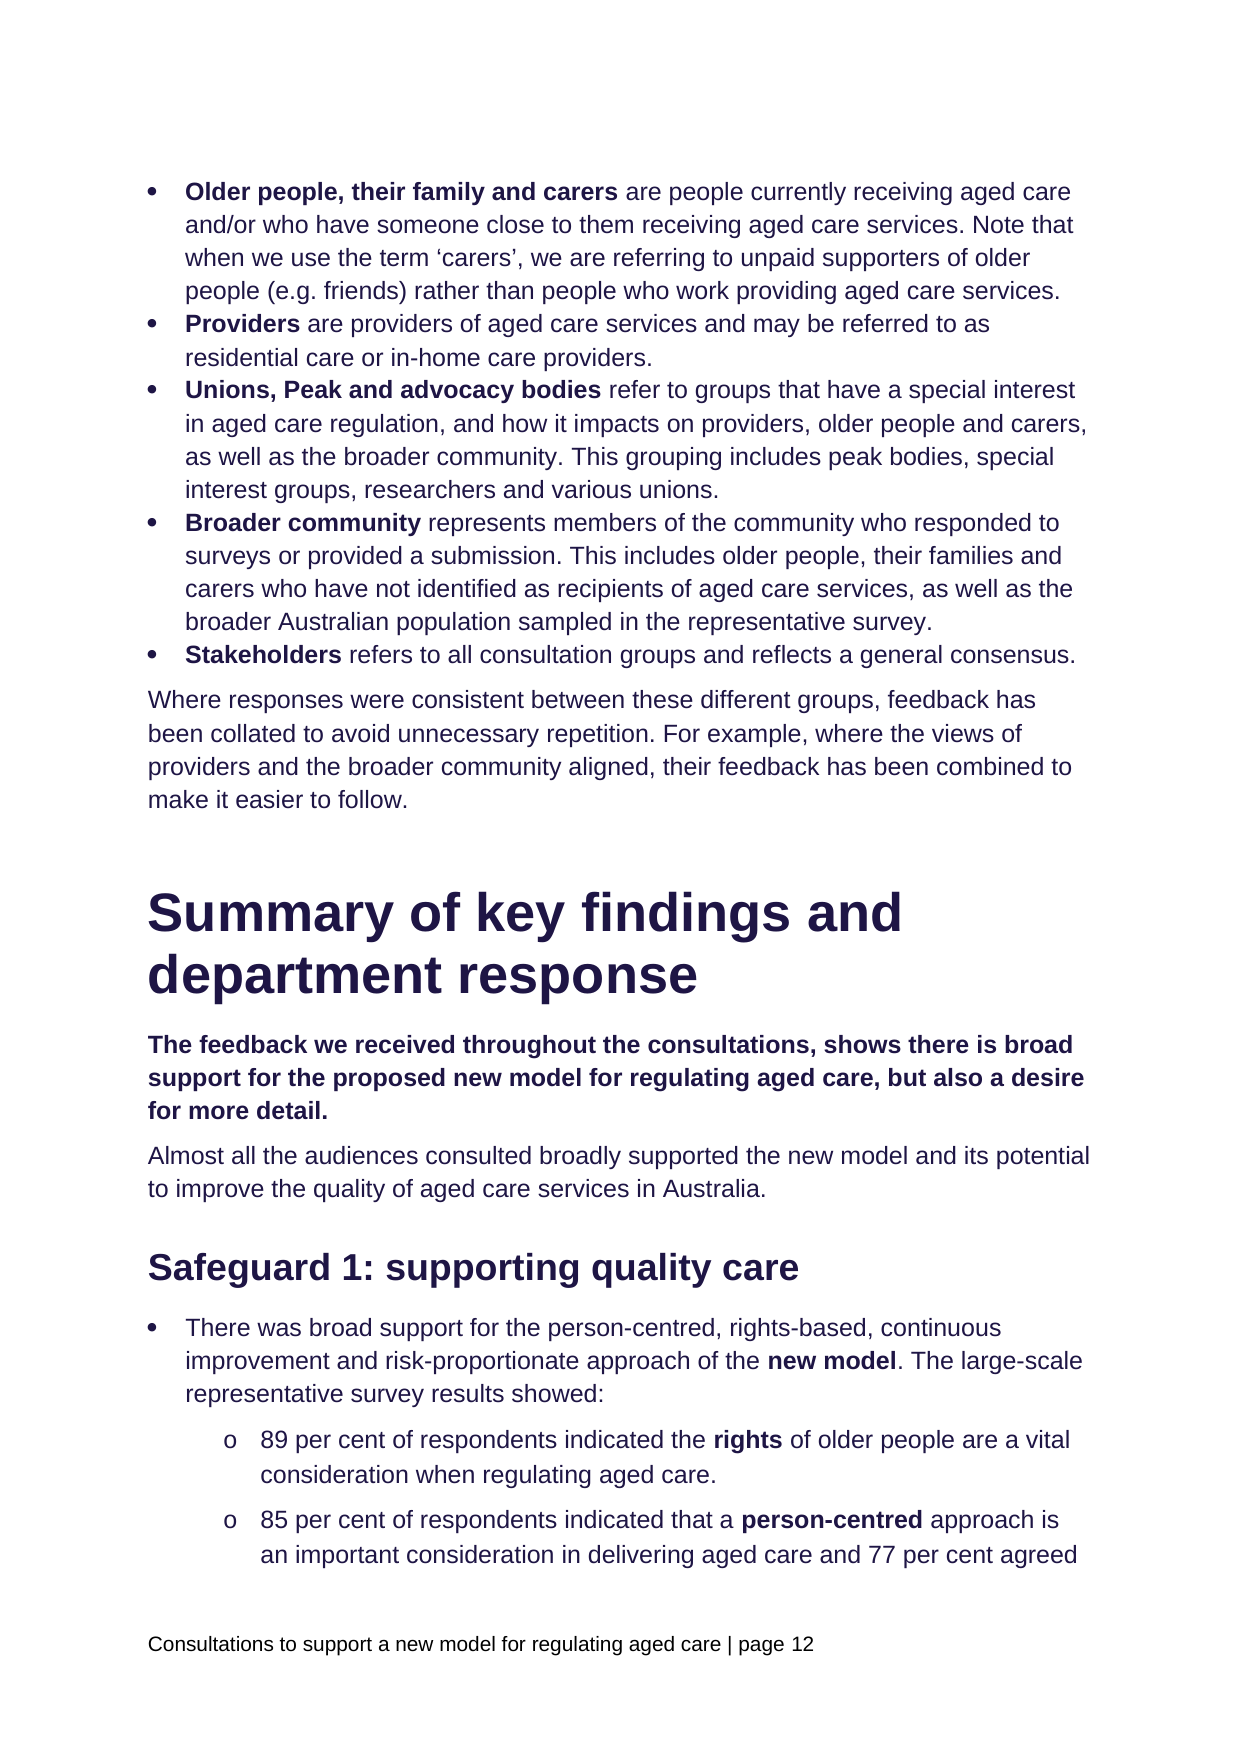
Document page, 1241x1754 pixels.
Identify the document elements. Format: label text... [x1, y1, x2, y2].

text Almost all the audiences consulted broadly supported the new model and its potential to improve the quality of aged care services in Australia. [148, 1141, 1092, 1203]
text The feedback we received throughout the consultations, shows there is broad support for the proposed new model for regulating aged care, but also a desire for more detail. [148, 1030, 1092, 1124]
list Broader community represents members of the community who responded to surveys or provided a submission. This includes older people, their families and carers who have not identified as recipients of aged care services, as well as the broader Australian population sampled in the representative survey. [148, 508, 1092, 636]
list Providers are providers of aged care services and may be referred to as residential care or in-home care providers. [148, 309, 1092, 371]
text Where responses were consistent between these different groups, feedback has been collated to avoid unnecessary repetition. For example, where the views of providers and the broader community aligned, their feedback has been combined to make it easier to follow. [148, 686, 1092, 813]
list Unions, Peak and advocacy bodies refer to groups that have a special interest in aged care regulation, and how it impacts on providers, older people and carers, as well as the broader community. This grouping includes peak bodies, special interest groups, researchers and various unions. [148, 376, 1092, 503]
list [223, 1505, 1092, 1569]
list Stakeholders refers to all consultation groups and reflects a general consensus. [148, 640, 1092, 669]
list Older people, their family and carers are people currently receiving aged care and/or who have someone close to them receiving aged care services. Note that when we use the term ‘carers’, we are referring to unpaid supporters of older people (e.g. friends) rather than people who work providing aged care services. [148, 177, 1092, 305]
subtitle Summary of key findings and department response [148, 880, 1092, 1005]
subtitle Safeguard 1: supporting quality care [148, 1245, 1092, 1288]
list 89 per cent of respondents indicated the rights of older people are a vital consideration when regulating aged care. [223, 1424, 1092, 1488]
list There was broad support for the person-centred, rights-based, continuous improvement and risk-proportionate approach of the new model. The large-scale representative survey results showed: [148, 1313, 1092, 1408]
